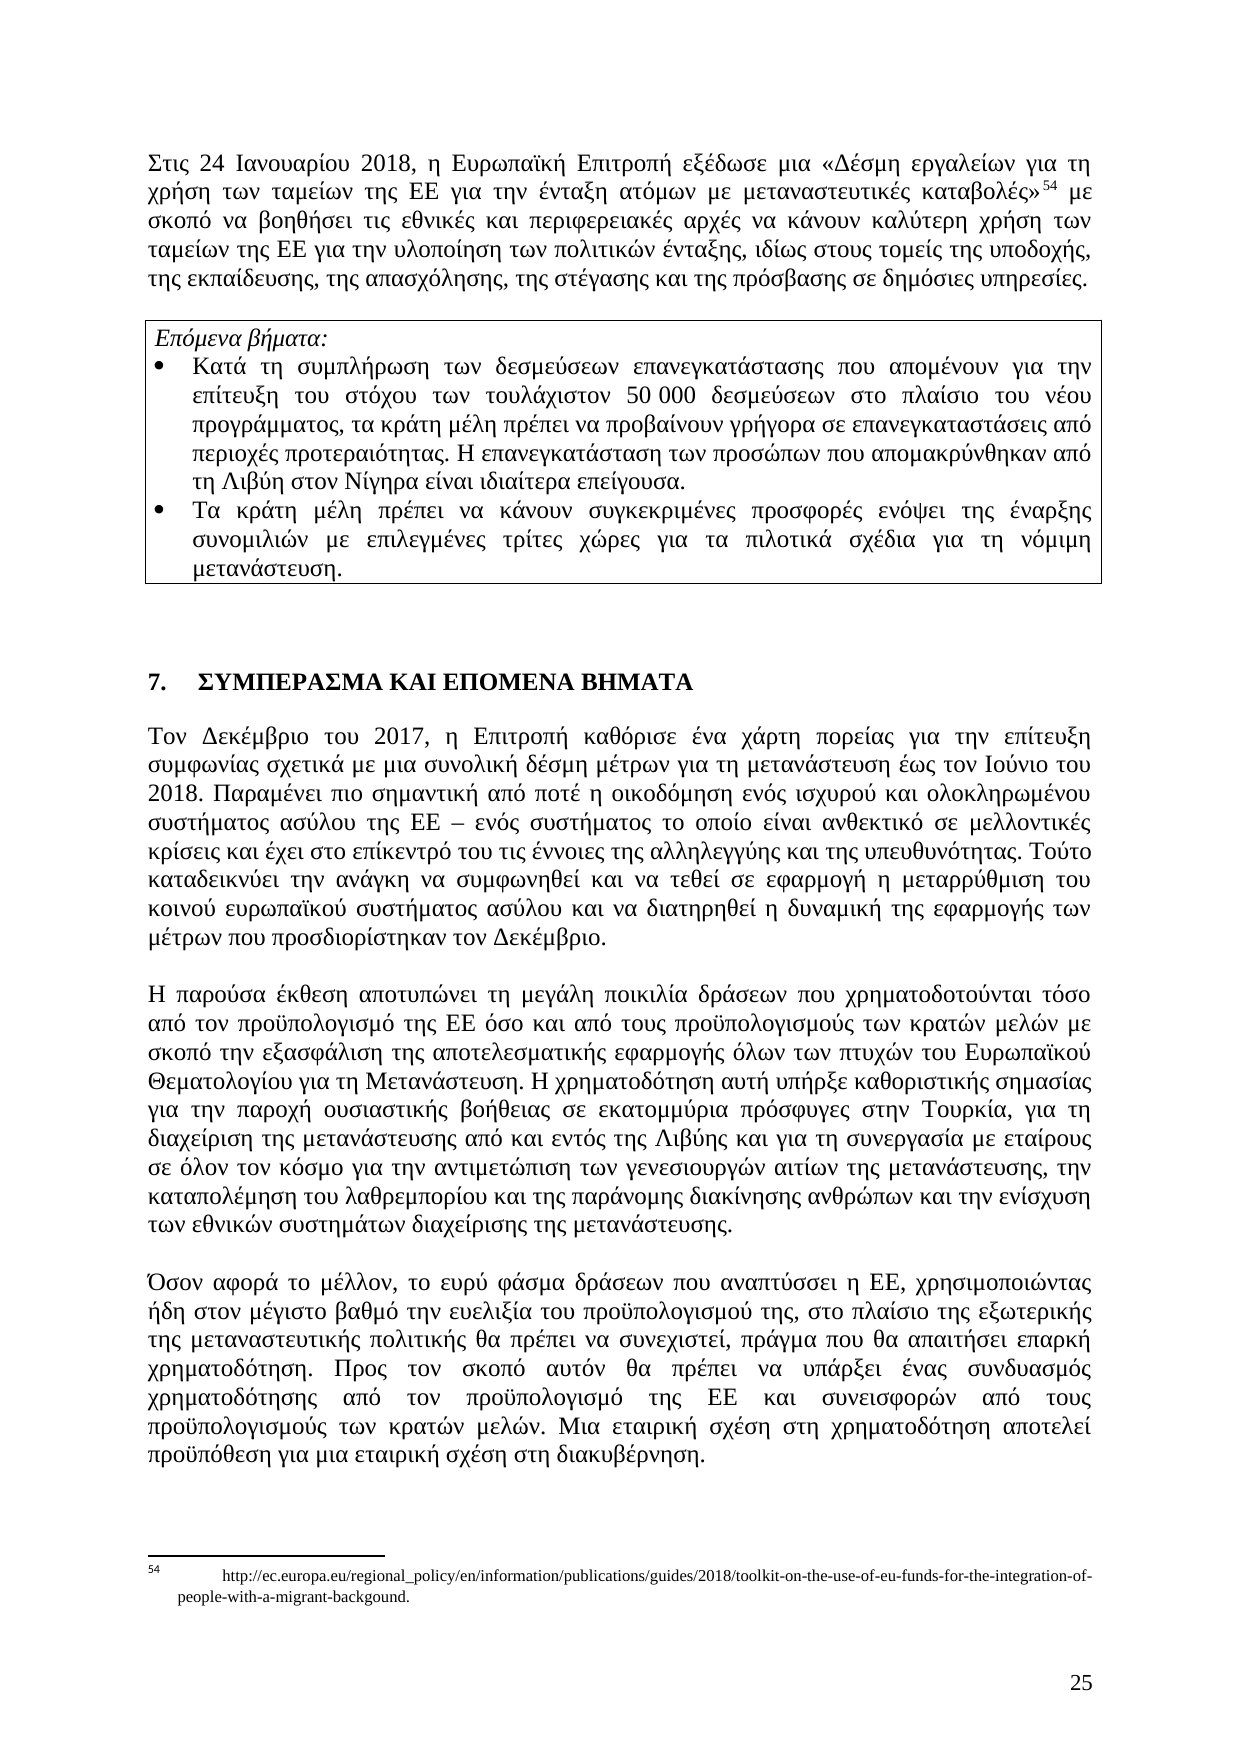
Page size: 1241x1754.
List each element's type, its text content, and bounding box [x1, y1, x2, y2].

text Επόμενα βήματα: [146, 321, 1101, 348]
text Τον Δεκέμβριο του 2017, η Επιτροπή καθόρισε ένα χάρτη πορείας για την επίτευξη συμφωνίας σχετικά με μια συνολική δέσμη μέτρων για τη μετανάστευση έως τον Ιούνιο του 2018. Παραμένει πιο σημαντική από ποτέ η οικοδόμηση ενός ισχυρού και ολοκληρωμένου συστήματος ασύλου της ΕΕ – ενός συστήματος το οποίο είναι ανθεκτικό σε μελλοντικές κρίσεις και έχει στο επίκεντρό του τις έννοιες της αλληλεγγύης και της υπευθυνότητας. Τούτο καταδεικνύει την ανάγκη να συμφωνηθεί και να τεθεί σε εφαρμογή η μεταρρύθμιση του κοινού ευρωπαϊκού συστήματος ασύλου και να διατηρηθεί η δυναμική της εφαρμογής των μέτρων που προσδιορίστηκαν τον Δεκέμβριο. [148, 721, 1092, 951]
text Όσον αφορά το μέλλον, το ευρύ φάσμα δράσεων που αναπτύσσει η ΕΕ, χρησιμοποιώντας ήδη στον μέγιστο βαθμό την ευελιξία του προϋπολογισμού της, στο πλαίσιο της εξωτερικής της μεταναστευτικής πολιτικής θα πρέπει να συνεχιστεί, πράγμα που θα απαιτήσει επαρκή χρηματοδότηση. Προς τον σκοπό αυτόν θα πρέπει να υπάρξει ένας συνδυασμός χρηματοδότησης από τον προϋπολογισμό της ΕΕ και συνεισφορών από τους προϋπολογισμούς των κρατών μελών. Μια εταιρική σχέση στη χρηματοδότηση αποτελεί προϋπόθεση για μια εταιρική σχέση στη διακυβέρνηση. [148, 1267, 1092, 1468]
list Κατά τη συμπλήρωση των δεσμεύσεων επανεγκατάστασης που απομένουν για την επίτευξη του στόχου των τουλάχιστον 50 000 δεσμεύσεων στο πλαίσιο του νέου προγράμματος, τα κράτη μέλη πρέπει να προβαίνουν γρήγορα σε επανεγκαταστάσεις από περιοχές προτεραιότητας. Η επανεγκατάσταση των προσώπων που απομακρύνθηκαν από τη Λιβύη στον Νίγηρα είναι ιδιαίτερα επείγουσα. [146, 348, 1101, 492]
subtitle ΣΥΜΠΕΡΑΣΜΑ ΚΑΙ ΕΠΟΜΕΝΑ ΒΗΜΑΤΑ [148, 667, 1092, 696]
text Στις 24 Ιανουαρίου 2018, η Ευρωπαϊκή Επιτροπή εξέδωσε μια «Δέσμη εργαλείων για τη χρήση των ταμείων της ΕΕ για την ένταξη ατόμων με μεταναστευτικές καταβολές» με σκοπό να βοηθήσει τις εθνικές και περιφερειακές αρχές να κάνουν καλύτερη χρήση των ταμείων της ΕΕ για την υλοποίηση των πολιτικών ένταξης, ιδίως στους τομείς της υποδοχής, της εκπαίδευσης, της απασχόλησης, της στέγασης και της πρόσβασης σε δημόσιες υπηρεσίες. [148, 148, 1092, 291]
text Η παρούσα έκθεση αποτυπώνει τη μεγάλη ποικιλία δράσεων που χρηματοδοτούνται τόσο από τον προϋπολογισμό της ΕΕ όσο και από τους προϋπολογισμούς των κρατών μελών με σκοπό την εξασφάλιση της αποτελεσματικής εφαρμογής όλων των πτυχών του Ευρωπαϊκού Θεματολογίου για τη Μετανάστευση. Η χρηματοδότηση αυτή υπήρξε καθοριστικής σημασίας για την παροχή ουσιαστικής βοήθειας σε εκατομμύρια πρόσφυγες στην Τουρκία, για τη διαχείριση της μετανάστευσης από και εντός της Λιβύης και για τη συνεργασία με εταίρους σε όλον τον κόσμο για την αντιμετώπιση των γενεσιουργών αιτίων της μετανάστευσης, την καταπολέμηση του λαθρεμπορίου και της παράνομης διακίνησης ανθρώπων και την ενίσχυση των εθνικών συστημάτων διαχείρισης της μετανάστευσης. [148, 979, 1092, 1238]
list Τα κράτη μέλη πρέπει να κάνουν συγκεκριμένες προσφορές ενόψει της έναρξης συνομιλιών με επιλεγμένες τρίτες χώρες για τα πιλοτικά σχέδια για τη νόμιμη μετανάστευση. [146, 492, 1101, 583]
